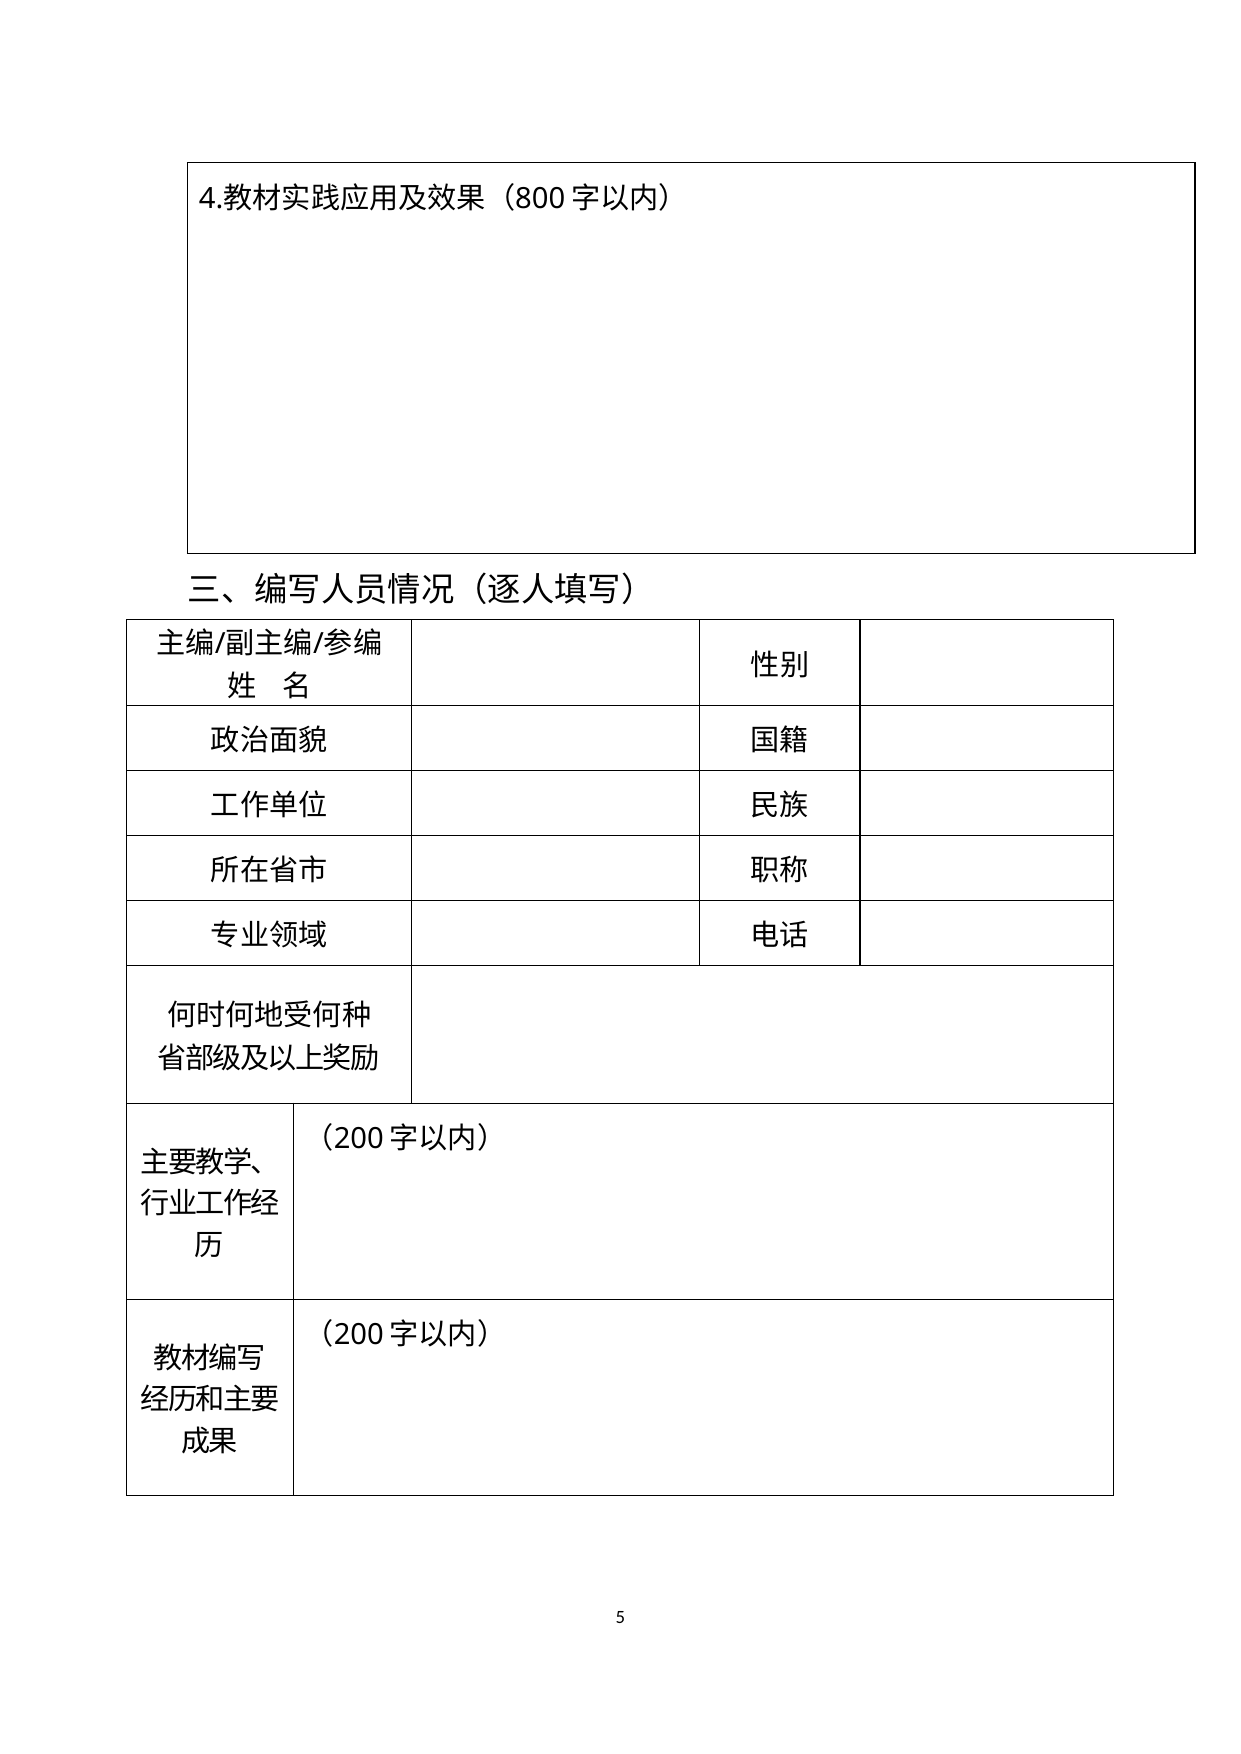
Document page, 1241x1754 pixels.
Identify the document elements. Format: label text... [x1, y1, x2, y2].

table_cell （200字以内） [294, 1300, 1113, 1495]
table_cell 所在省市 [127, 836, 411, 900]
table_cell [861, 771, 1113, 835]
table_cell （200字以内） [294, 1104, 1113, 1299]
table_cell [412, 836, 699, 900]
table_cell 主要教学、行业工作经历 [127, 1104, 293, 1299]
table_cell [861, 836, 1113, 900]
table_header 主编/副主编/参编 姓 名 [127, 620, 411, 705]
table_cell 电话 [700, 901, 859, 965]
table_cell 工作单位 [127, 771, 411, 835]
table_cell [412, 771, 699, 835]
table_cell 专业领域 [127, 901, 411, 965]
table_header [412, 620, 699, 705]
table_cell 教材实践应用及效果（800字以内） [188, 163, 1194, 553]
table_cell [412, 901, 699, 965]
table_cell [861, 901, 1113, 965]
table_cell 职称 [700, 836, 859, 900]
table_cell [412, 966, 1113, 1103]
table_cell 国籍 [700, 706, 859, 770]
table_cell [861, 706, 1113, 770]
table_cell 教材编写 经历和主要成果 [127, 1300, 293, 1495]
table_cell 政治面貌 [127, 706, 411, 770]
table_header 性别 [700, 620, 859, 705]
text 三、编写人员情况（逐人填写） [187, 554, 1053, 619]
table_cell [412, 706, 699, 770]
table_header [861, 620, 1113, 705]
table_cell 民族 [700, 771, 859, 835]
table_cell 何时何地受何种 省部级及以上奖励 [127, 966, 411, 1103]
